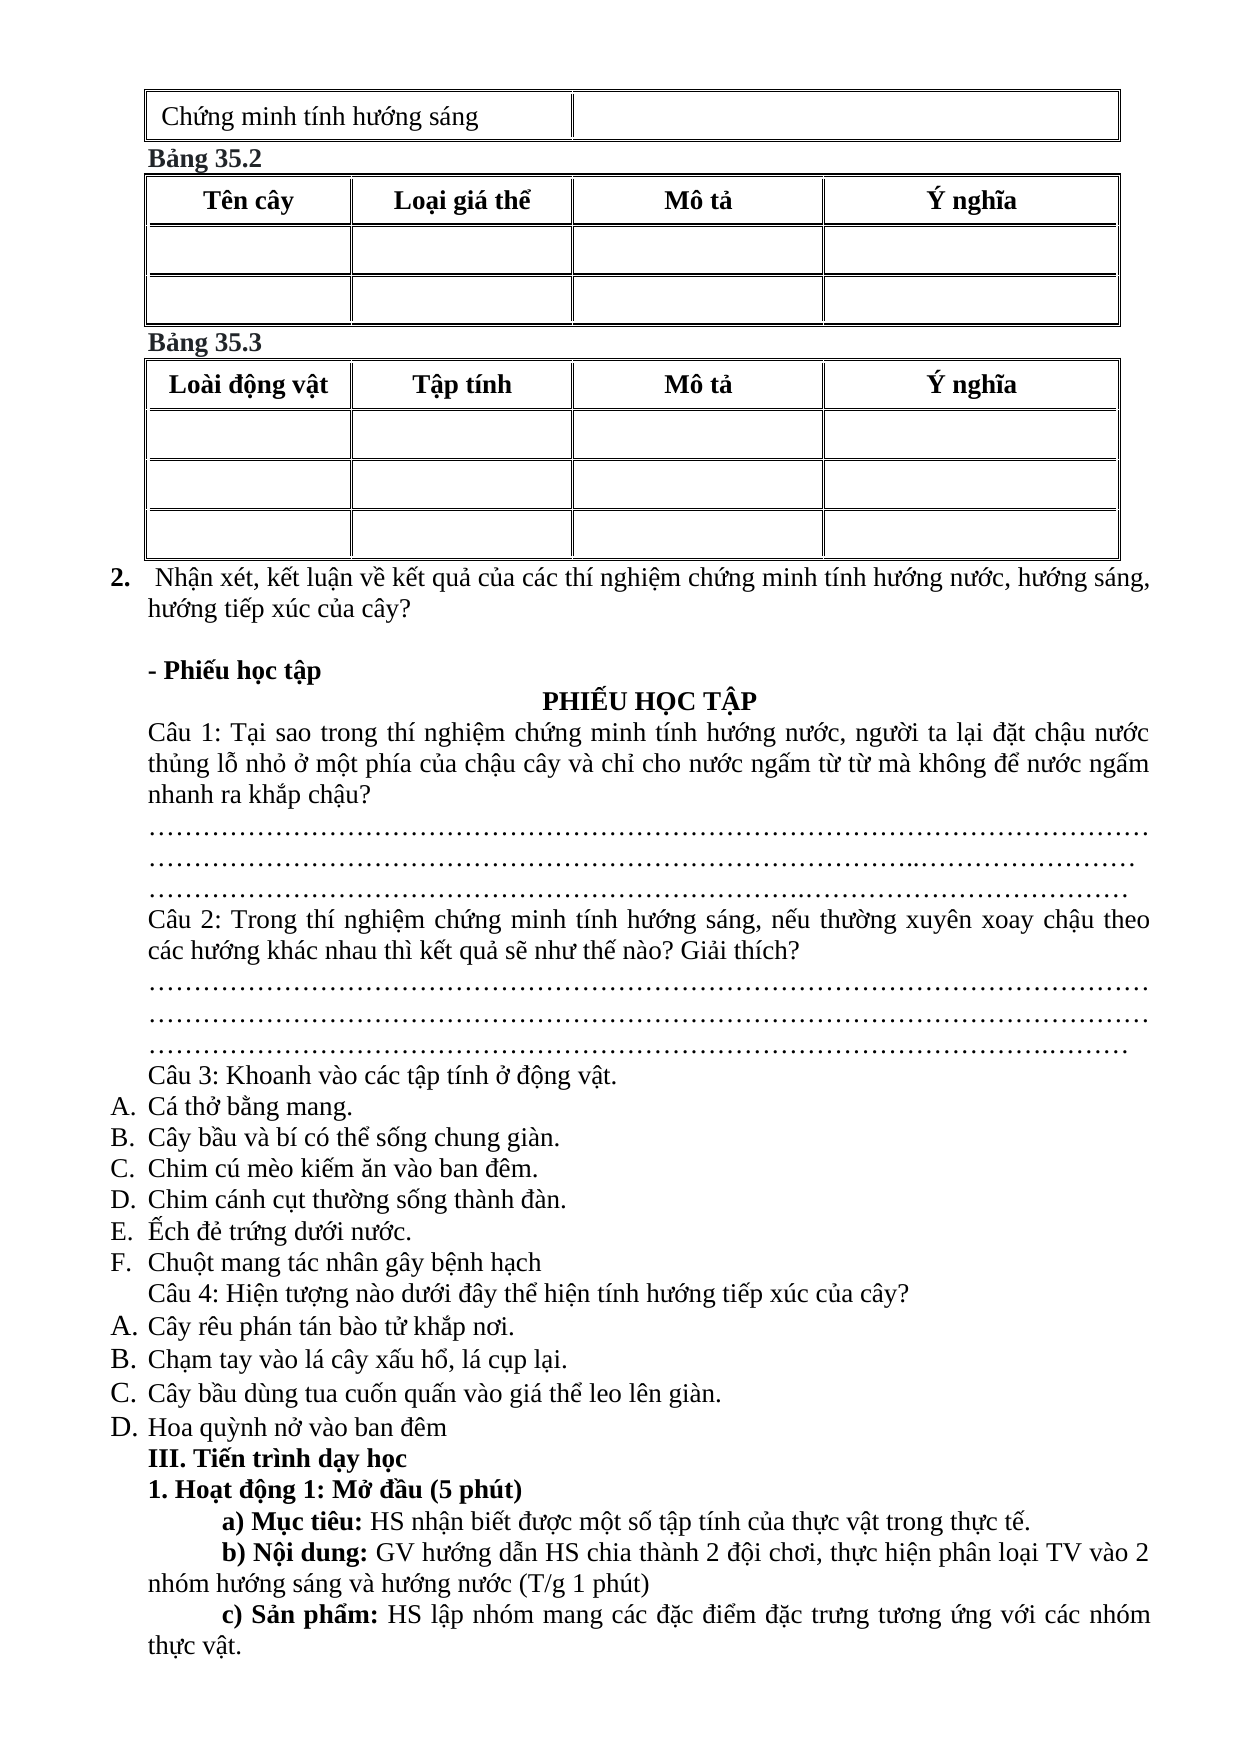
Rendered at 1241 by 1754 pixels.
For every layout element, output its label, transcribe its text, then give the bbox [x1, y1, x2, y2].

text Câu 3: Khoanh vào các tập tính ở động vật. [148, 1059, 1152, 1090]
table_header Ý nghĩa [824, 361, 1118, 407]
text 1. Hoạt động 1: Mở đầu (5 phút) [148, 1473, 1152, 1504]
list Cây bầu và bí có thể sống chung giàn. [110, 1121, 1152, 1152]
table_cell [573, 92, 1118, 139]
table_cell [825, 408, 1118, 457]
table_cell [147, 458, 350, 507]
table_header Mô tả [573, 177, 824, 223]
text b) Nội dung: GV hướng dẫn HS chia thành 2 đội chơi, thực hiện phân loại TV vào 2 nhóm hướng sáng và hướng nước (T/g 1 phút) [148, 1536, 1152, 1598]
table_cell [825, 223, 1118, 273]
table_header Mô tả [573, 361, 824, 407]
text PHIẾU HỌC TẬP [148, 685, 1152, 716]
table_cell [351, 277, 573, 323]
list Cây rêu phán tán bào tử khắp nơi. [110, 1308, 1152, 1342]
list Chim cánh cụt thường sống thành đàn. [110, 1183, 1152, 1215]
table_header Loài động vật [147, 361, 351, 407]
table_cell [825, 458, 1118, 507]
table_cell [574, 227, 822, 273]
list Hoa quỳnh nở vào ban đêm [110, 1409, 1152, 1442]
table_cell [353, 411, 571, 457]
list Chạm tay vào lá cây xấu hổ, lá cụp lại. [110, 1342, 1152, 1375]
text …………………………………………………………………………………………………………………………………………………………………………………………………………………………………………………………………………………………….……… [148, 966, 1152, 1059]
text ……………………………………………………………….……………………………… [148, 872, 1152, 903]
table_cell [824, 273, 1118, 323]
text III. Tiến trình dạy học [148, 1442, 1152, 1473]
list Chim cú mèo kiếm ăn vào ban đêm. [110, 1152, 1152, 1183]
list Cá thở bằng mang. [110, 1090, 1152, 1121]
text ……………………………………………………………………………………………………………………………………………………………………………..…………………… [148, 810, 1152, 872]
list Chuột mang tác nhân gây bệnh hạch [110, 1246, 1152, 1277]
table_header Ý nghĩa [824, 177, 1118, 223]
text - Phiếu học tập [148, 654, 1152, 685]
table_cell [353, 461, 571, 507]
table_cell [573, 277, 824, 323]
table_cell [147, 408, 350, 457]
text a) Mục tiêu: HS nhận biết được một số tập tính của thực vật trong thực tế. [148, 1504, 1152, 1536]
table_header Loại giá thể [351, 177, 573, 223]
table_cell [147, 273, 351, 323]
text Câu 4: Hiện tượng nào dưới đây thể hiện tính hướng tiếp xúc của cây? [148, 1277, 1152, 1308]
table_cell Chứng minh tính hướng sáng [147, 92, 573, 139]
text Câu 2: Trong thí nghiệm chứng minh tính hướng sáng, nếu thường xuyên xoay chậu theo các hướng khác nhau thì kết quả sẽ như thế nào? Giải thích? [148, 903, 1152, 966]
list Ếch đẻ trứng dưới nước. [110, 1215, 1152, 1246]
table_cell [147, 508, 351, 557]
list Nhận xét, kết luận về kết quả của các thí nghiệm chứng minh tính hướng nước, hướng sáng, hướng tiếp xúc của cây? [110, 561, 1152, 623]
text Bảng 35.3 [148, 326, 1152, 357]
table_header Tên cây [147, 177, 351, 223]
text Bảng 35.2 [148, 142, 1152, 173]
list Cây bầu dùng tua cuốn quấn vào giá thể leo lên giàn. [110, 1375, 1152, 1409]
table_cell [353, 227, 571, 273]
table_header Tập tính [351, 361, 573, 407]
table_cell [574, 411, 822, 457]
table_cell [574, 461, 822, 507]
text c) Sản phẩm: HS lập nhóm mang các đặc điểm đặc trưng tương ứng với các nhóm thực vật. [148, 1598, 1152, 1660]
table_cell [147, 223, 350, 273]
table_cell [824, 508, 1118, 557]
text Câu 1: Tại sao trong thí nghiệm chứng minh tính hướng nước, người ta lại đặt chậu nước thủng lỗ nhỏ ở một phía của chậu cây và chỉ cho nước ngấm từ từ mà không để nước ngấm nhanh ra khắp chậu? [148, 716, 1152, 810]
table_cell [573, 511, 824, 557]
table_cell [351, 511, 573, 557]
